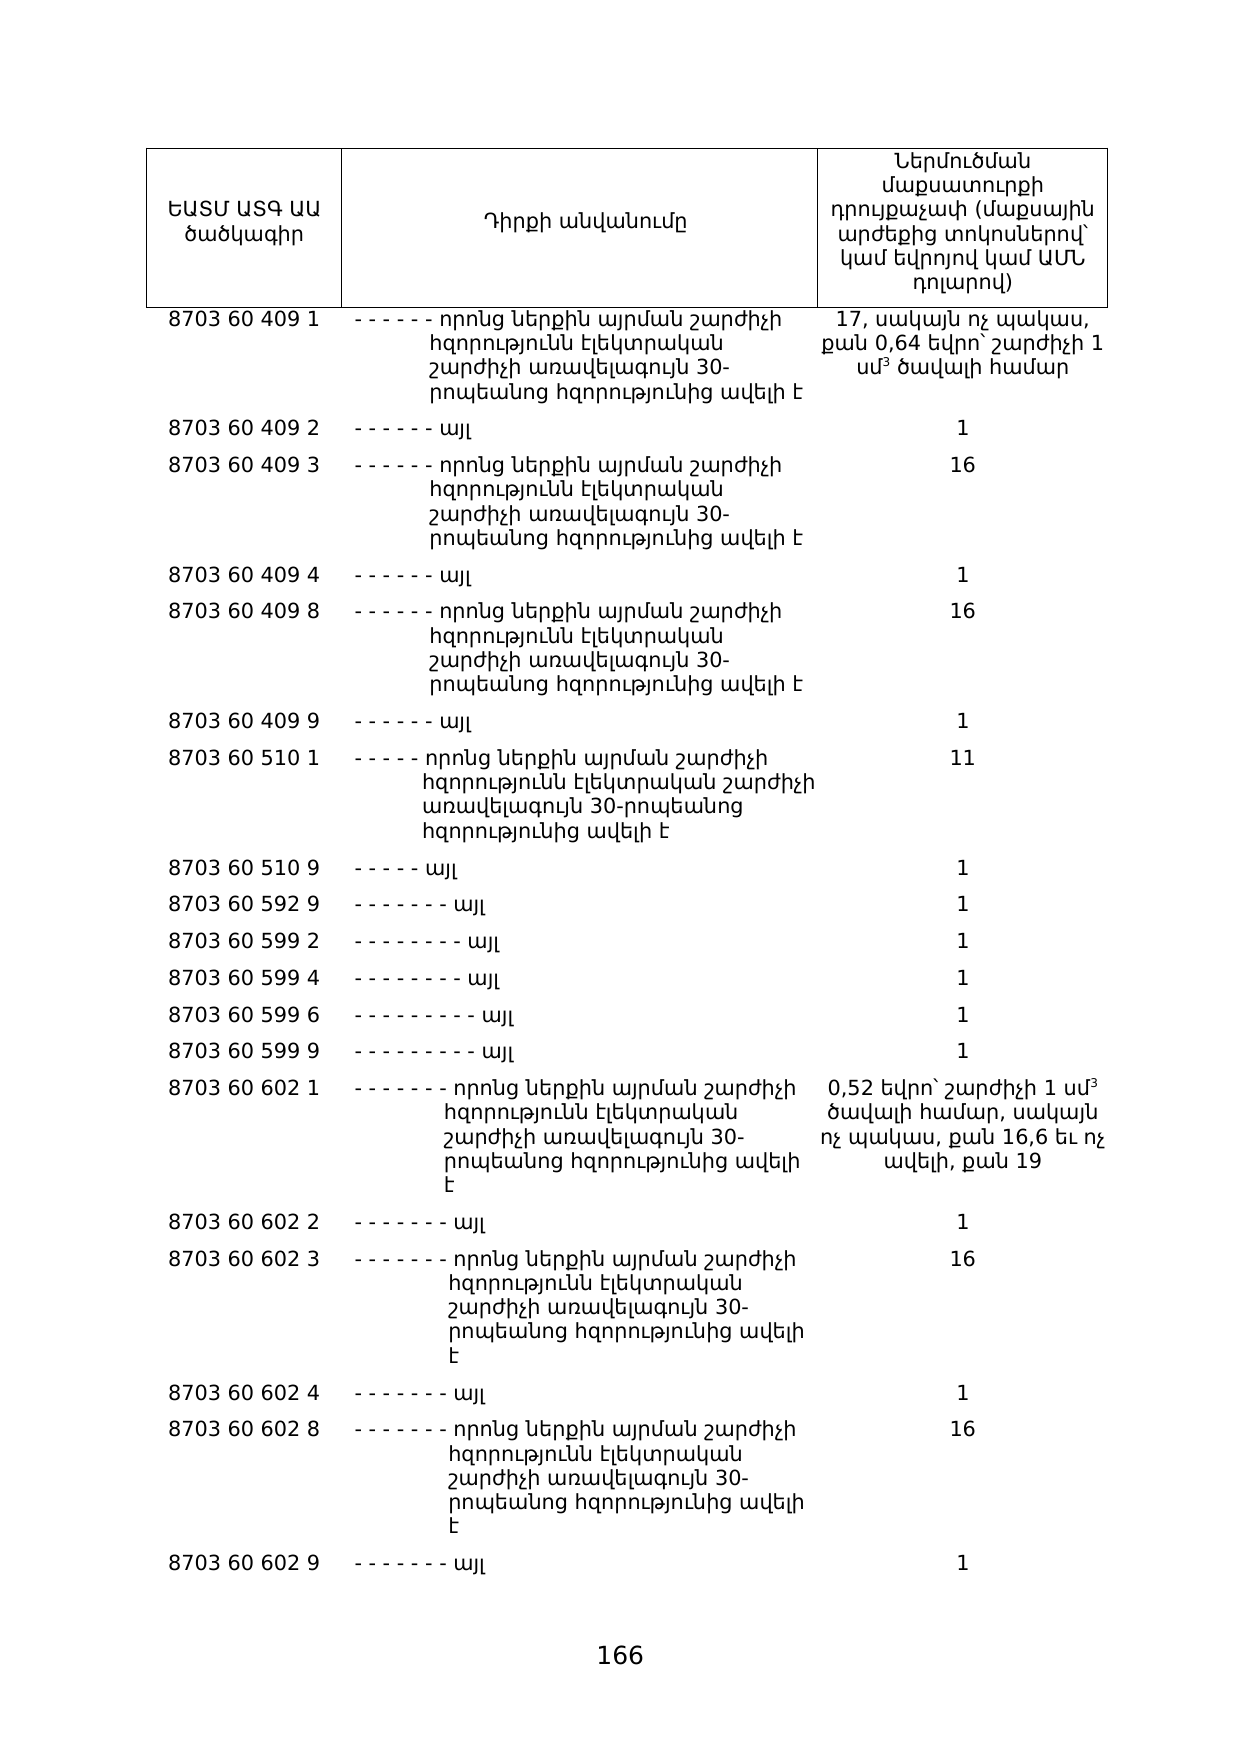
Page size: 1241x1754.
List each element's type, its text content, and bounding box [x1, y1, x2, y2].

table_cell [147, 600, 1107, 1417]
table_header Ներմուծման մաքսատուրքի դրույքաչափ (մաքսային արժեքից տոկոսներով՝ կամ եվրոյով կամ ԱՄՆ դոլարով) [818, 149, 1107, 307]
table_header ԵԱՏՄ ԱՏԳ ԱԱ ծածկագիր [147, 149, 341, 307]
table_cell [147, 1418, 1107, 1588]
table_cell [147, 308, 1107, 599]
table_header Դիրքի անվանումը [342, 149, 817, 307]
